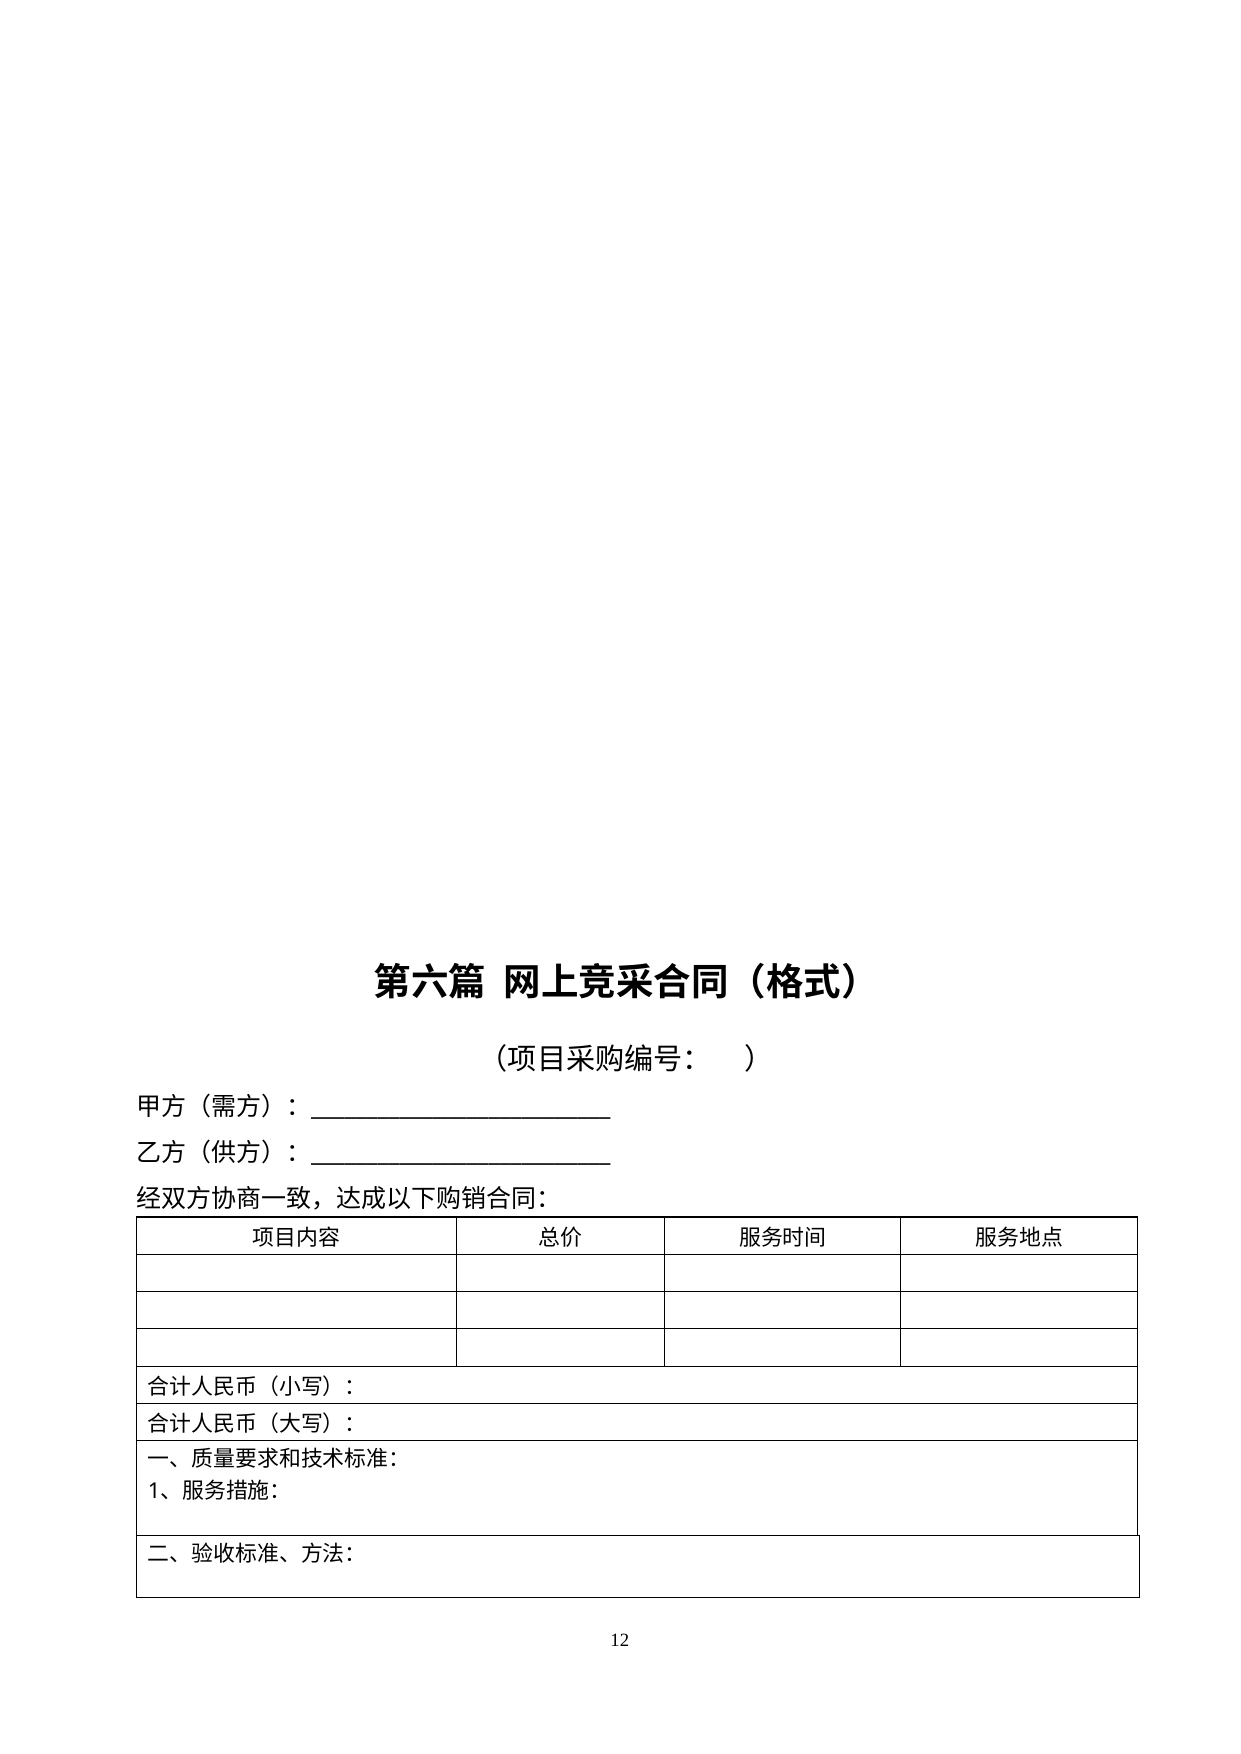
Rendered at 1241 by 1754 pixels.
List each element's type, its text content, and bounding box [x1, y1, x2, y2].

table_cell [137, 1255, 456, 1291]
table_cell [457, 1292, 664, 1328]
table_cell [137, 1329, 456, 1366]
table_cell [457, 1255, 664, 1291]
table_cell [665, 1292, 900, 1328]
table_cell [901, 1292, 1137, 1328]
text 乙方（供方）：___________________________ [136, 1125, 1116, 1171]
table_header 服务地点 [901, 1218, 1137, 1254]
text 经双方协商一致，达成以下购销合同： [136, 1171, 1116, 1216]
table_header 项目内容 [137, 1218, 456, 1254]
table_cell [901, 1255, 1137, 1291]
table_cell 二、验收标准、方法： [137, 1536, 1139, 1597]
table_cell 一、质量要求和技术标准： 1、服务措施： [137, 1441, 1137, 1534]
table_header 总价 [457, 1218, 664, 1254]
text 甲方（需方）：___________________________ [136, 1079, 1116, 1125]
table_cell 合计人民币（大写）： [137, 1404, 1137, 1440]
table_header 服务时间 [665, 1218, 900, 1254]
table_cell [665, 1329, 900, 1366]
table_cell 合计人民币（小写）： [137, 1367, 1137, 1403]
table_cell [665, 1255, 900, 1291]
table_cell [137, 1292, 456, 1328]
table_cell [457, 1329, 664, 1366]
table_cell [901, 1329, 1137, 1366]
subtitle 第六篇 网上竞采合同（格式） [136, 952, 1116, 1006]
text （项目采购编号： ） [136, 1033, 1116, 1079]
